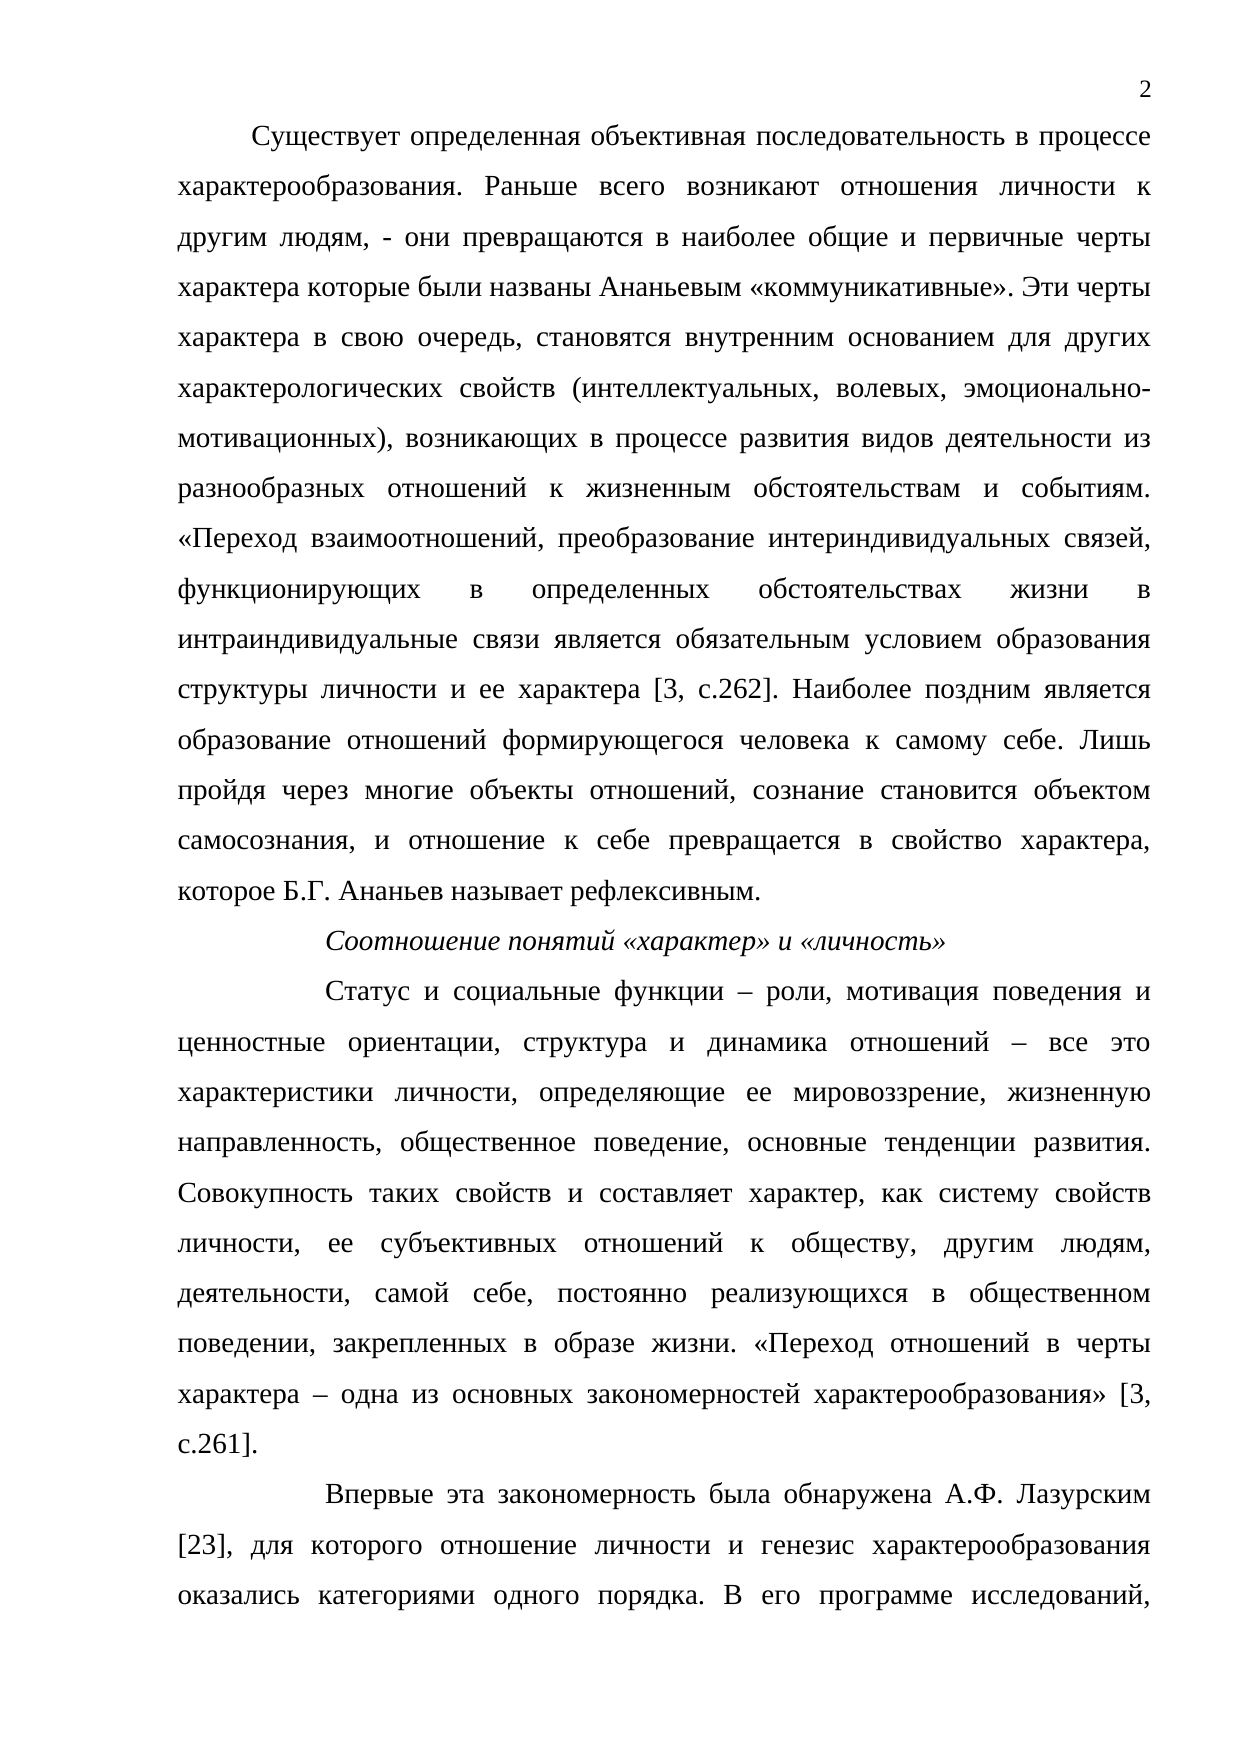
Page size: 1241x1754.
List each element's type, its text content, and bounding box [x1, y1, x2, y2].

text Соотношение понятий «характер» и «личность» [177, 923, 1152, 957]
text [177, 1477, 1152, 1611]
text Статус и социальные функции – роли, мотивация поведения и ценностные ориентации, структура и динамика отношений – все это характеристики личности, определяющие ее мировоззрение, жизненную направленность, общественное поведение, основные тенденции развития. Совокупность таких свойств и составляет характер, как систему свойств личности, ее субъективных отношений к обществу, другим людям, деятельности, самой себе, постоянно реализующихся в общественном поведении, закрепленных в образе жизни. «Переход отношений в черты характера – одна из основных закономерностей характерообразования» [3, с.261]. [177, 973, 1152, 1460]
text Существует определенная объективная последовательность в процессе характерообразования. Раньше всего возникают отношения личности к другим людям, - они превращаются в наиболее общие и первичные черты характера которые были названы Ананьевым «коммуникативные». Эти черты характера в свою очередь, становятся внутренним основанием для других характерологических свойств (интеллектуальных, волевых, эмоционально-мотивационных), возникающих в процессе развития видов деятельности из разнообразных отношений к жизненным обстоятельствам и событиям. «Переход взаимоотношений, преобразование интериндивидуальных связей, функционирующих в определенных обстоятельствах жизни в интраиндивидуальные связи является обязательным условием образования структуры личности и ее характера [3, с.262]. Наиболее поздним является образование отношений формирующегося человека к самому себе. Лишь пройдя через многие объекты отношений, сознание становится объектом самосознания, и отношение к себе превращается в свойство характера, которое Б.Г. Ананьев называет рефлексивным. [177, 118, 1152, 906]
